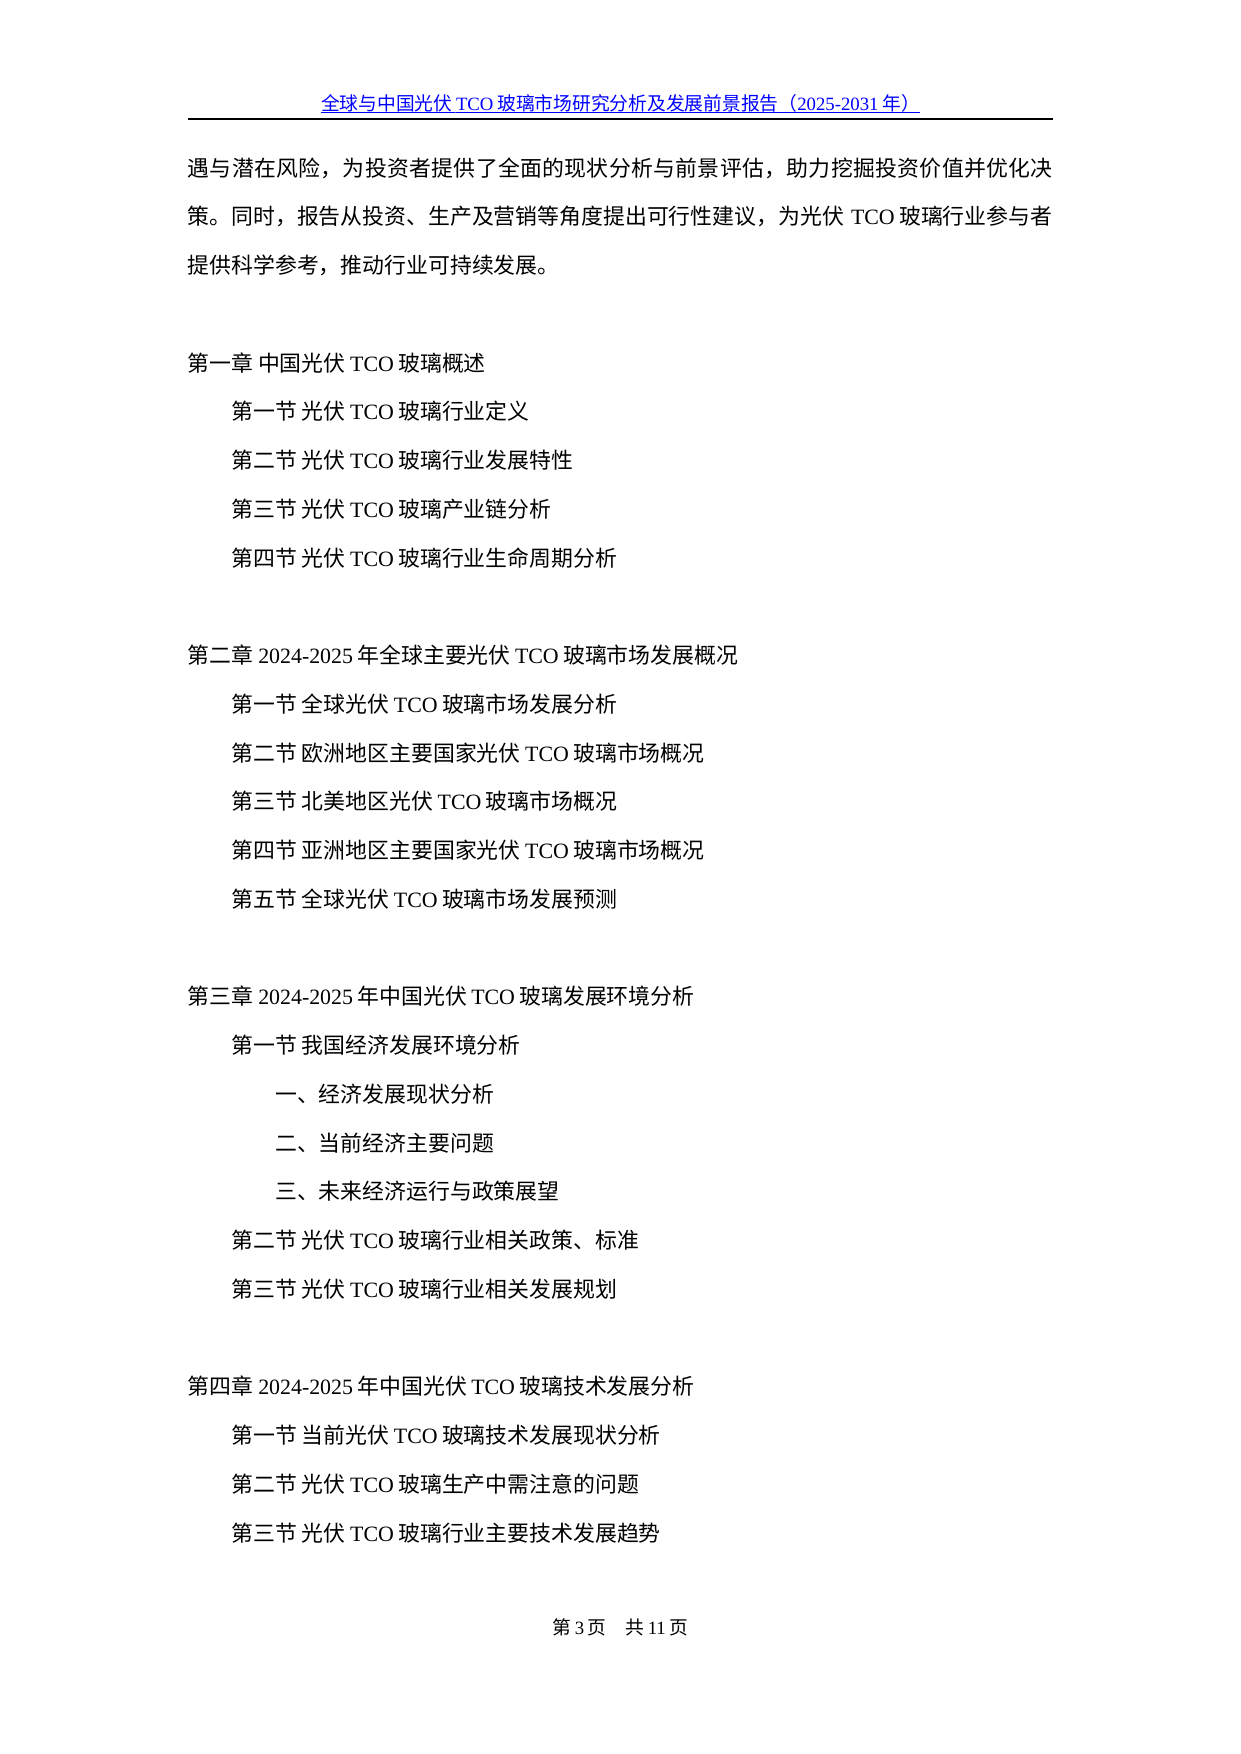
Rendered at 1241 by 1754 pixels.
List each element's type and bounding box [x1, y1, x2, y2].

text [187, 150, 1053, 1548]
